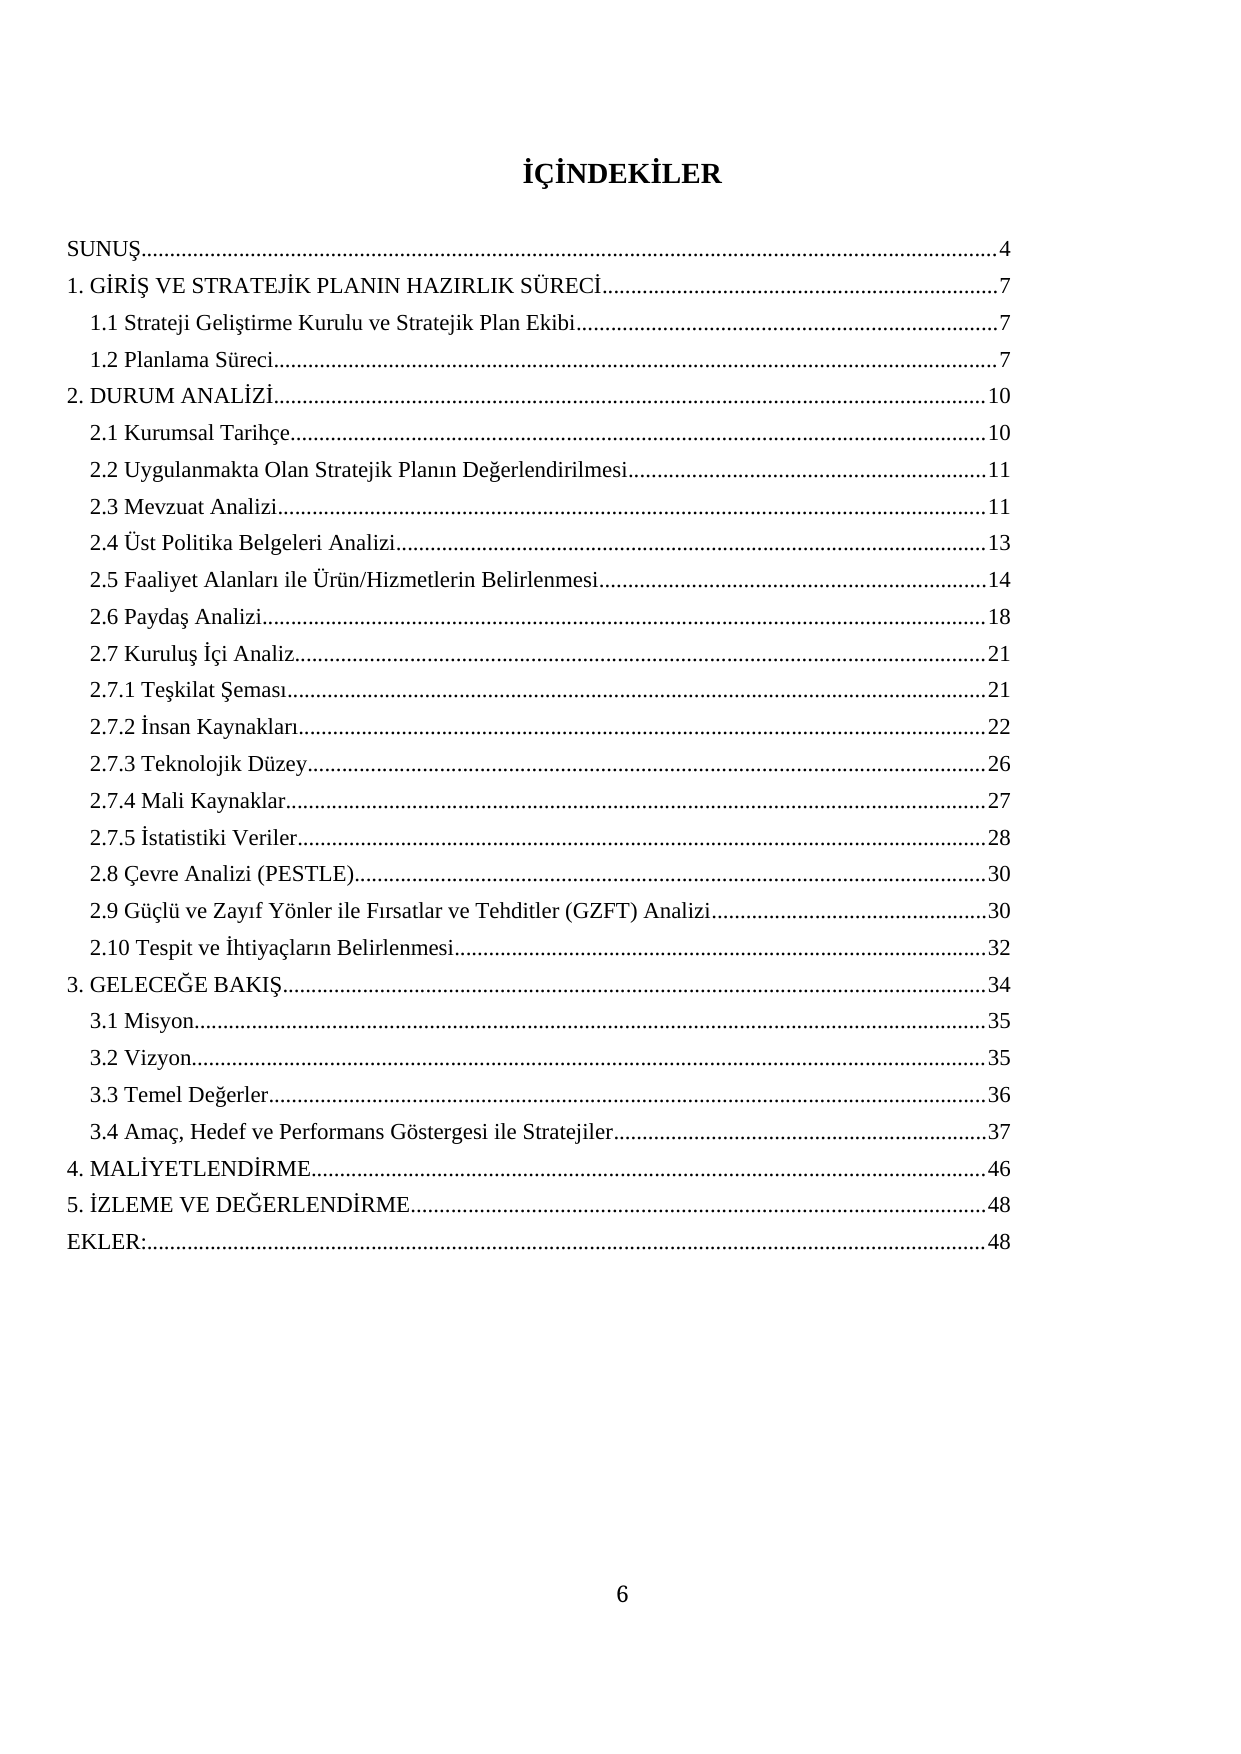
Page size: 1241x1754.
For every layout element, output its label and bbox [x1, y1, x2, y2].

text [67, 156, 1178, 190]
